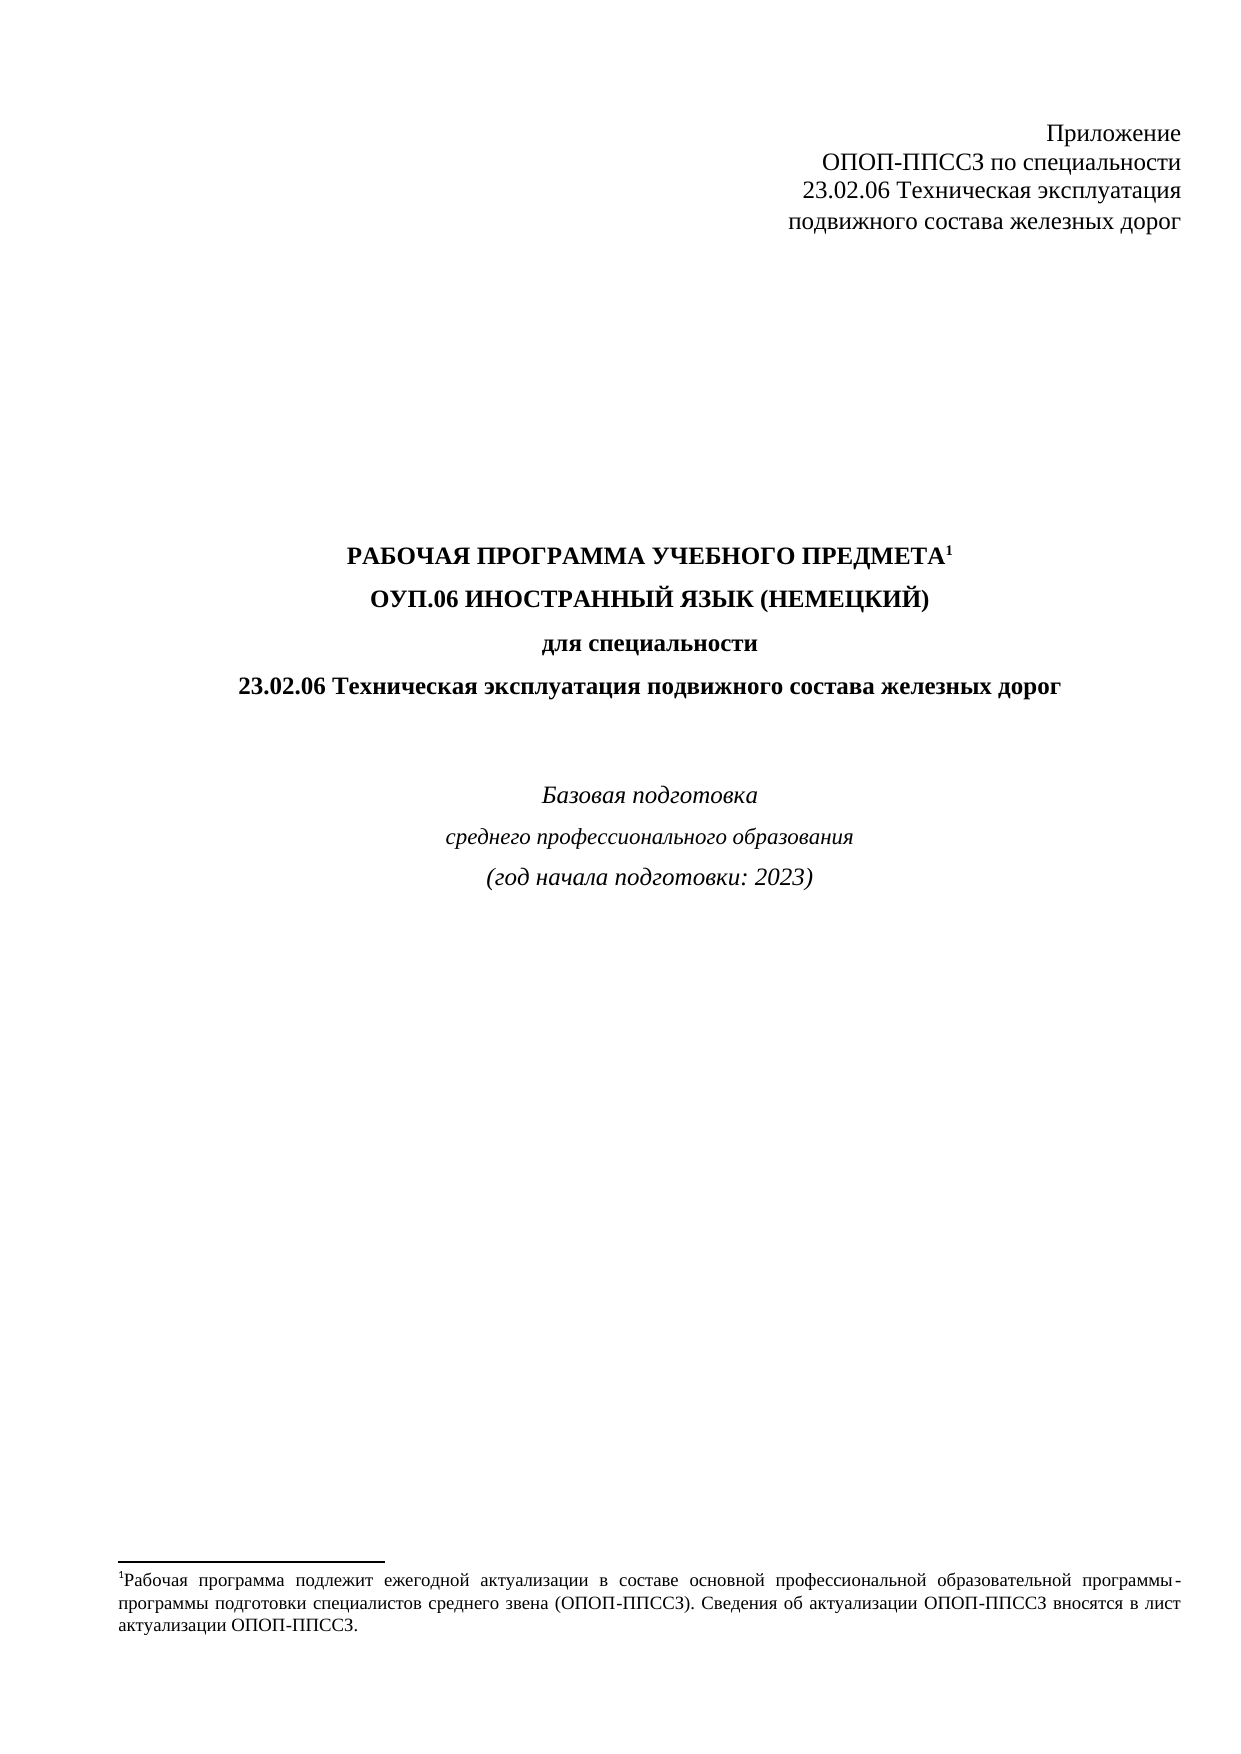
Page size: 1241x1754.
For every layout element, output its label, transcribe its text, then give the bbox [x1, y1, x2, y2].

text РАБОЧАЯ ПРОГРАММА УЧЕБНОГО ПРЕДМЕТА [118, 541, 1181, 570]
text Приложение [118, 118, 1181, 147]
text 23.02.06 Техническая эксплуатация [118, 176, 1181, 204]
text Базовая подготовка [118, 780, 1181, 809]
text подвижного состава железных дорог [118, 206, 1181, 234]
text ОПОП-ППССЗ по специальности [118, 147, 1181, 176]
text для специальности [118, 628, 1181, 656]
text ОУП.06 ИНОСТРАННЫЙ ЯЗЫК (НЕМЕЦКИЙ) [118, 584, 1181, 613]
text (год начала подготовки: 2023) [118, 862, 1181, 891]
text 23.02.06 Техническая эксплуатация подвижного состава железных дорог [118, 671, 1181, 699]
text среднего профессионального образования [118, 823, 1181, 849]
